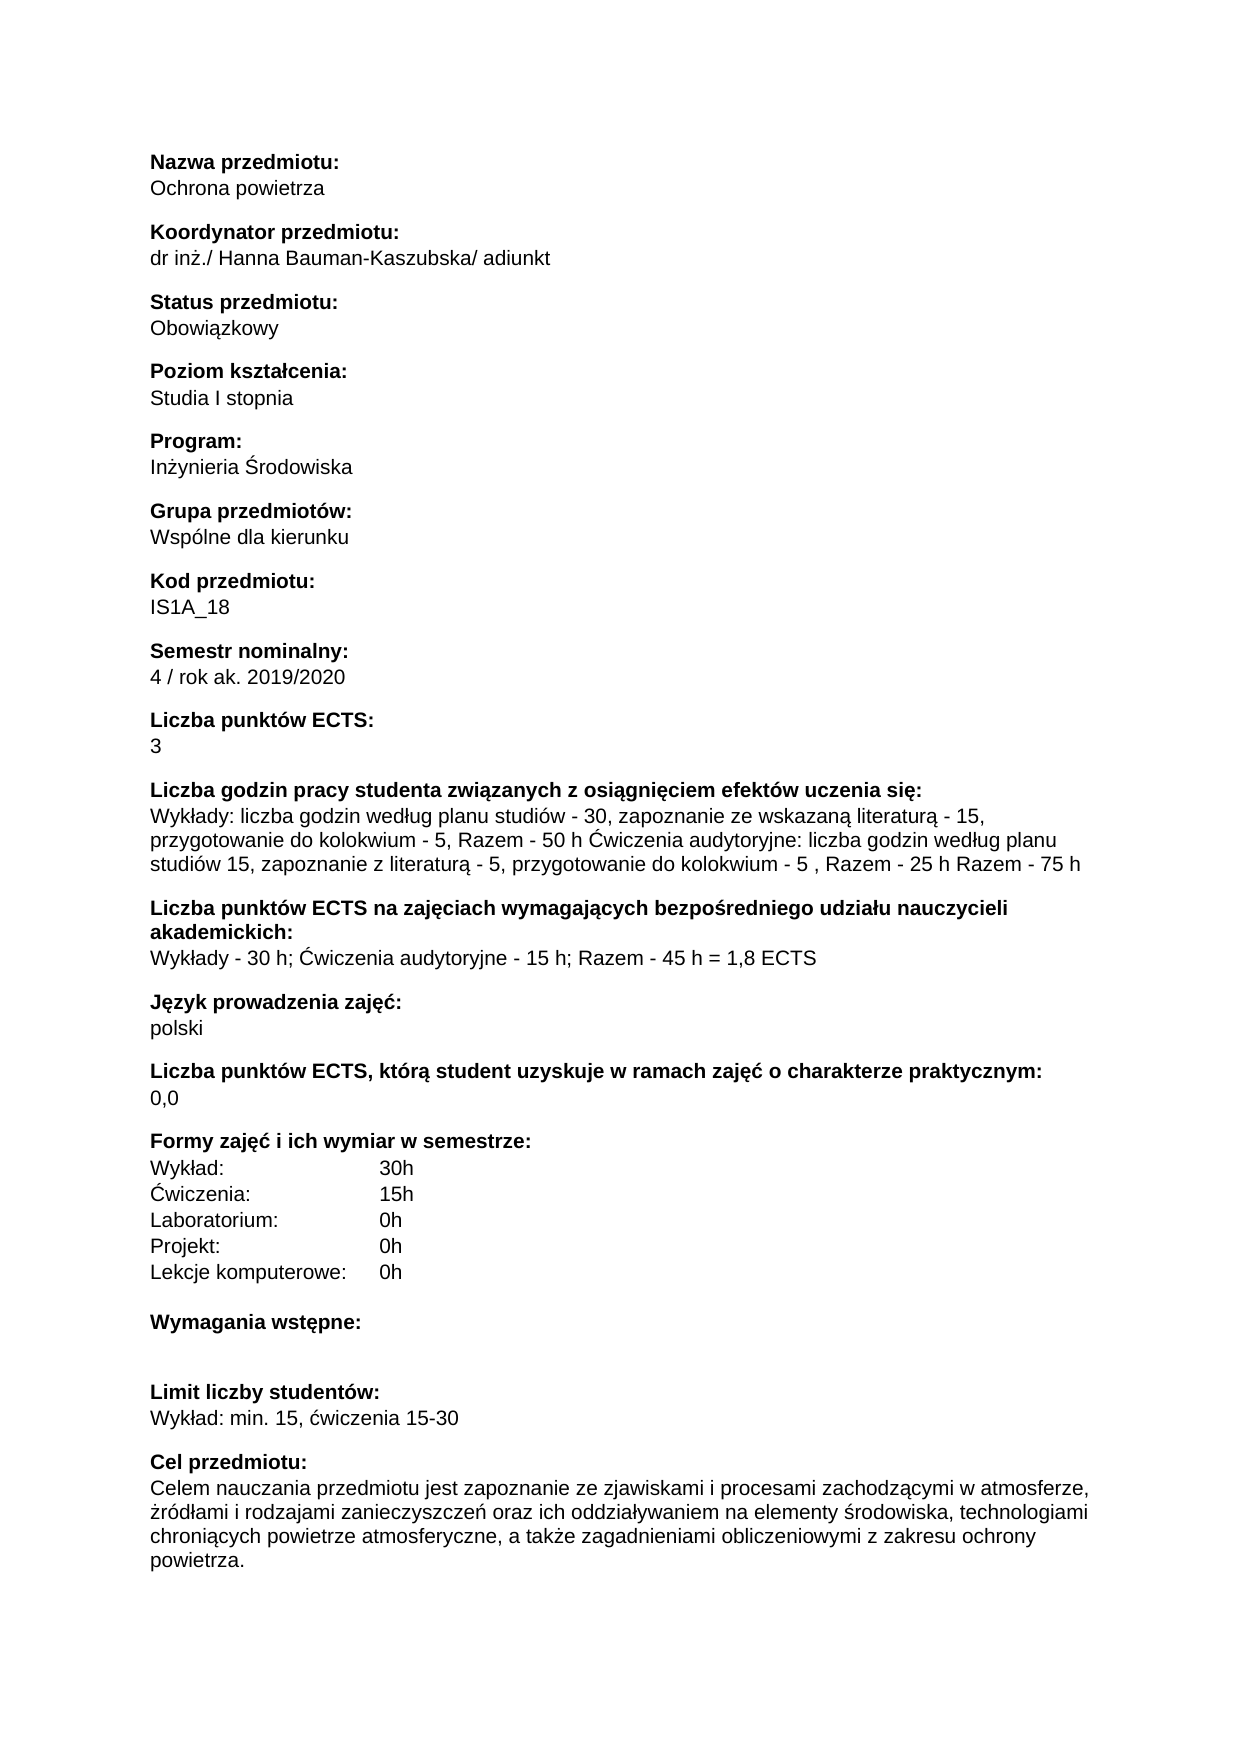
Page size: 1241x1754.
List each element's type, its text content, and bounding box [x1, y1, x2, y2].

table_cell 15h [369, 1180, 597, 1206]
text Limit liczby studentów: [150, 1380, 1090, 1404]
text dr inż./ Hanna Bauman-Kaszubska/ adiunkt [150, 246, 1090, 270]
text 3 [150, 734, 1090, 758]
text Cel przedmiotu: [150, 1449, 1090, 1473]
text Poziom kształcenia: [150, 359, 1090, 383]
text Obowiązkowy [150, 316, 1090, 339]
text Koordynator przedmiotu: [150, 220, 1090, 244]
text Formy zajęć i ich wymiar w semestrze: [150, 1129, 1090, 1153]
text Celem nauczania przedmiotu jest zapoznanie ze zjawiskami i procesami zachodzącymi w atmosferze, żródłami i rodzajami zanieczyszczeń oraz ich oddziaływaniem na elementy środowiska, technologiami chroniących powietrze atmosferyczne, a także zagadnieniami obliczeniowymi z zakresu ochrony powietrza. [150, 1476, 1090, 1571]
text IS1A_18 [150, 595, 1090, 619]
text Liczba punktów ECTS, którą student uzyskuje w ramach zajęć o charakterze praktycznym: [150, 1059, 1090, 1083]
text Wykład: min. 15, ćwiczenia 15-30 [150, 1406, 1090, 1430]
text Kod przedmiotu: [150, 569, 1090, 593]
table_header 30h [369, 1156, 597, 1180]
text Wykłady: liczba godzin według planu studiów - 30, zapoznanie ze wskazaną literaturą - 15, przygotowanie do kolokwium - 5, Razem - 50 h Ćwiczenia audytoryjne: liczba godzin według planu studiów 15, zapoznanie z literaturą - 5, przygotowanie do kolokwium - 5 , Razem - 25 h Razem - 75 h [150, 804, 1090, 876]
text Wspólne dla kierunku [150, 525, 1090, 549]
table_cell 0h [369, 1232, 597, 1258]
table_cell 0h [369, 1258, 597, 1284]
table_cell 0h [369, 1206, 597, 1232]
text Język prowadzenia zajęć: [150, 989, 1090, 1013]
text Inżynieria Środowiska [150, 455, 1090, 479]
text Program: [150, 429, 1090, 453]
text Status przedmiotu: [150, 289, 1090, 313]
text Wykłady - 30 h; Ćwiczenia audytoryjne - 15 h; Razem - 45 h = 1,8 ECTS [150, 946, 1090, 970]
text Studia I stopnia [150, 385, 1090, 409]
table_cell Lekcje komputerowe: [140, 1260, 367, 1284]
text Ochrona powietrza [150, 176, 1090, 200]
text Liczba punktów ECTS: [150, 708, 1090, 732]
table_cell Projekt: [140, 1234, 367, 1258]
text polski [150, 1016, 1090, 1039]
text Liczba godzin pracy studenta związanych z osiągnięciem efektów uczenia się: [150, 778, 1090, 802]
text Semestr nominalny: [150, 638, 1090, 662]
text 4 / rok ak. 2019/2020 [150, 664, 1090, 688]
text Grupa przedmiotów: [150, 499, 1090, 523]
text Wymagania wstępne: [150, 1310, 1090, 1334]
text Liczba punktów ECTS na zajęciach wymagających bezpośredniego udziału nauczycieli akademickich: [150, 896, 1090, 944]
table_cell Ćwiczenia: [140, 1182, 367, 1206]
table_header Wykład: [140, 1156, 367, 1180]
text Nazwa przedmiotu: [150, 150, 1090, 174]
text 0,0 [150, 1085, 1090, 1109]
table_cell Laboratorium: [140, 1208, 367, 1232]
